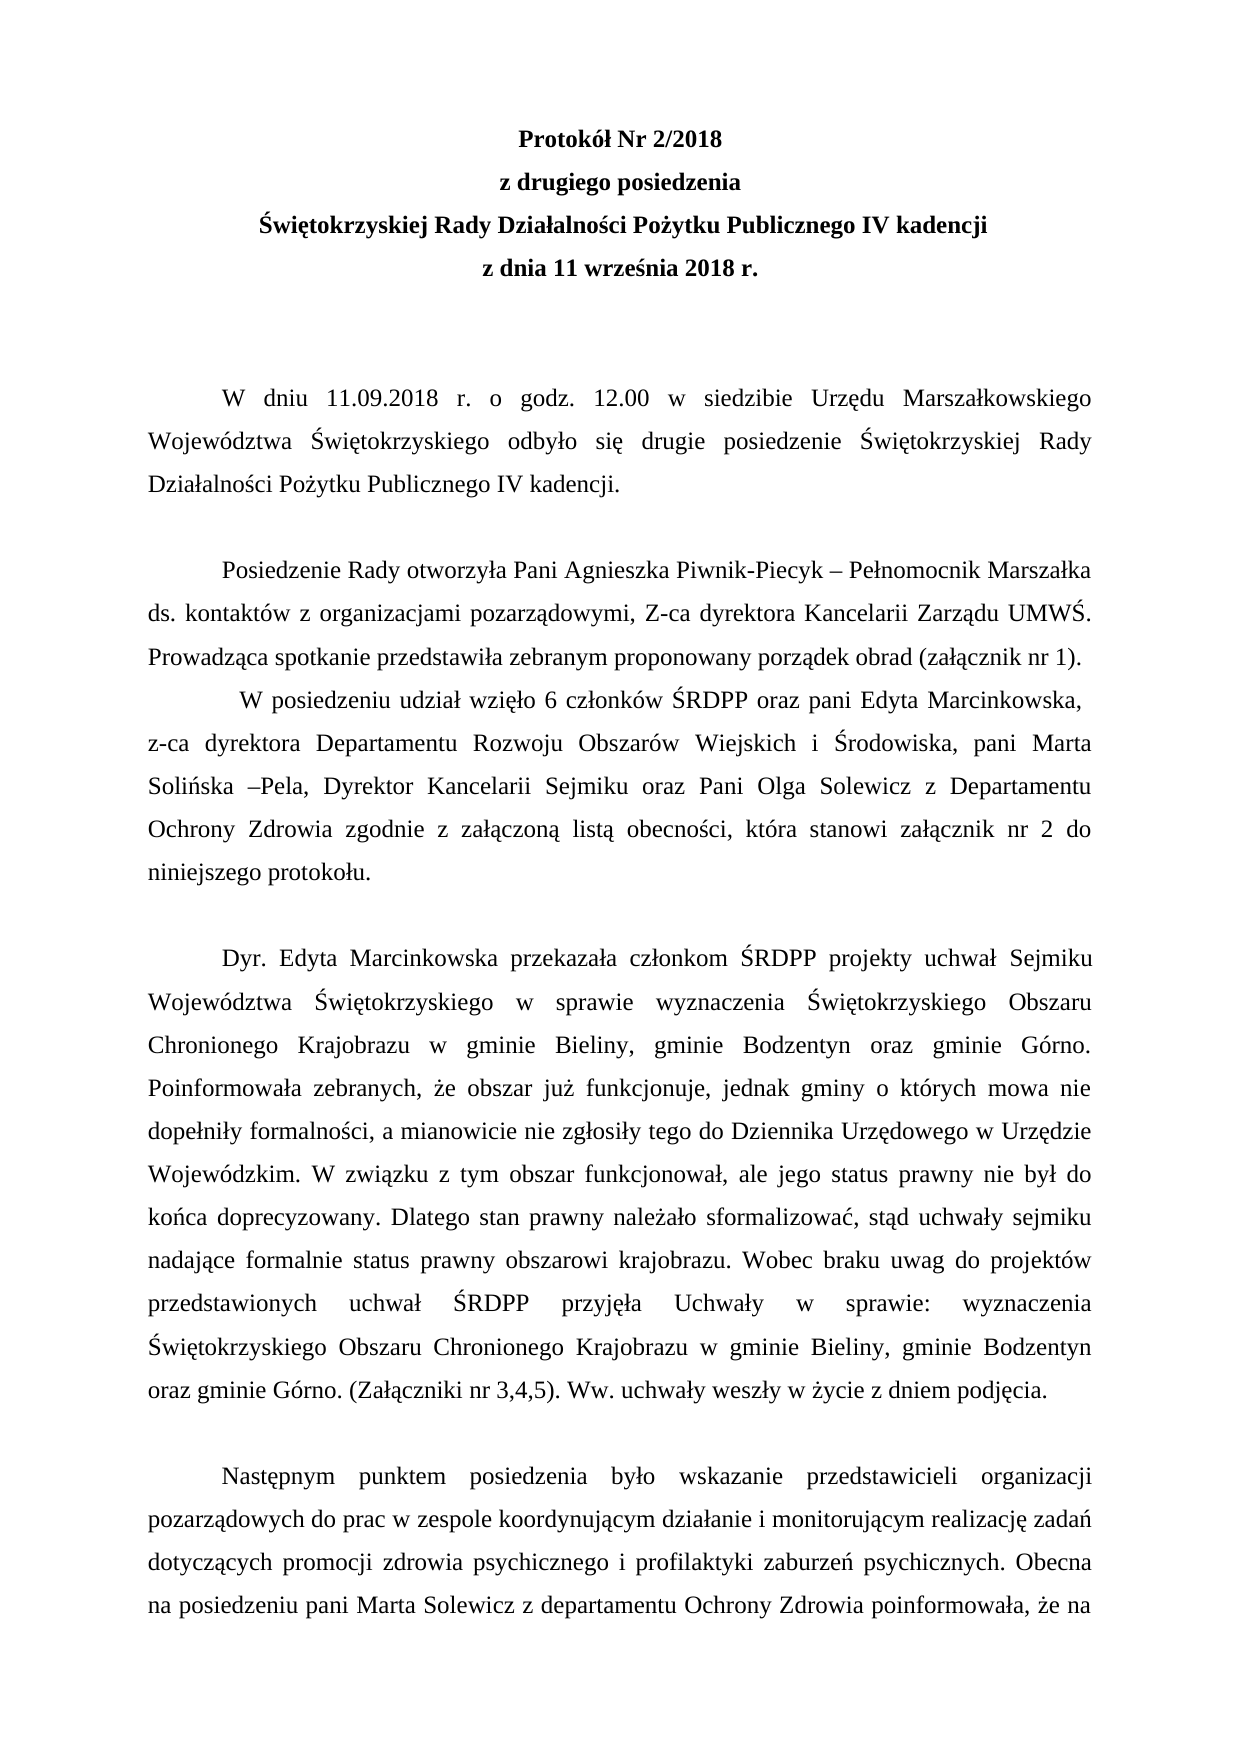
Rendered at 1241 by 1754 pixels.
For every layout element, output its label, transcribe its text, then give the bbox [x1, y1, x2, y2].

text Posiedzenie Rady otworzyła Pani Agnieszka Piwnik-Piecyk – Pełnomocnik Marszałka ds. kontaktów z organizacjami pozarządowymi, Z-ca dyrektora Kancelarii Zarządu UMWŚ. Prowadząca spotkanie przedstawiła zebranym proponowany porządek obrad (załącznik nr 1). [148, 555, 1092, 670]
text z dnia 11 września 2018 r. [148, 253, 1092, 282]
text Protokół Nr 2/2018 [148, 124, 1092, 153]
text W posiedzeniu udział wzięło 6 członków ŚRDPP oraz pani Edyta Marcinkowska, z-ca dyrektora Departamentu Rozwoju Obszarów Wiejskich i Środowiska, pani Marta Solińska –Pela, Dyrektor Kancelarii Sejmiku oraz Pani Olga Solewicz z Departamentu Ochrony Zdrowia zgodnie z załączoną listą obecności, która stanowi załącznik nr 2 do niniejszego protokołu. [148, 685, 1092, 886]
text Dyr. Edyta Marcinkowska przekazała członkom ŚRDPP projekty uchwał Sejmiku Województwa Świętokrzyskiego w sprawie wyznaczenia Świętokrzyskiego Obszaru Chronionego Krajobrazu w gminie Bieliny, gminie Bodzentyn oraz gminie Górno. Poinformowała zebranych, że obszar już funkcjonuje, jednak gminy o których mowa nie dopełniły formalności, a mianowicie nie zgłosiły tego do Dziennika Urzędowego w Urzędzie Wojewódzkim. W związku z tym obszar funkcjonował, ale jego status prawny nie był do końca doprecyzowany. Dlatego stan prawny należało sformalizować, stąd uchwały sejmiku nadające formalnie status prawny obszarowi krajobrazu. Wobec braku uwag do projektów przedstawionych uchwał ŚRDPP przyjęła Uchwały w sprawie: wyznaczenia Świętokrzyskiego Obszaru Chronionego Krajobrazu w gminie Bieliny, gminie Bodzentyn oraz gminie Górno. (Załączniki nr 3,4,5). Ww. uchwały weszły w życie z dniem podjęcia. [148, 943, 1092, 1403]
text W dniu 11.09.2018 r. o godz. 12.00 w siedzibie Urzędu Marszałkowskiego Województwa Świętokrzyskiego odbyło się drugie posiedzenie Świętokrzyskiej Rady Działalności Pożytku Publicznego IV kadencji. [148, 383, 1092, 498]
text z drugiego posiedzenia Świętokrzyskiej Rady Działalności Pożytku Publicznego IV kadencji [148, 167, 1092, 239]
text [148, 1461, 1092, 1619]
